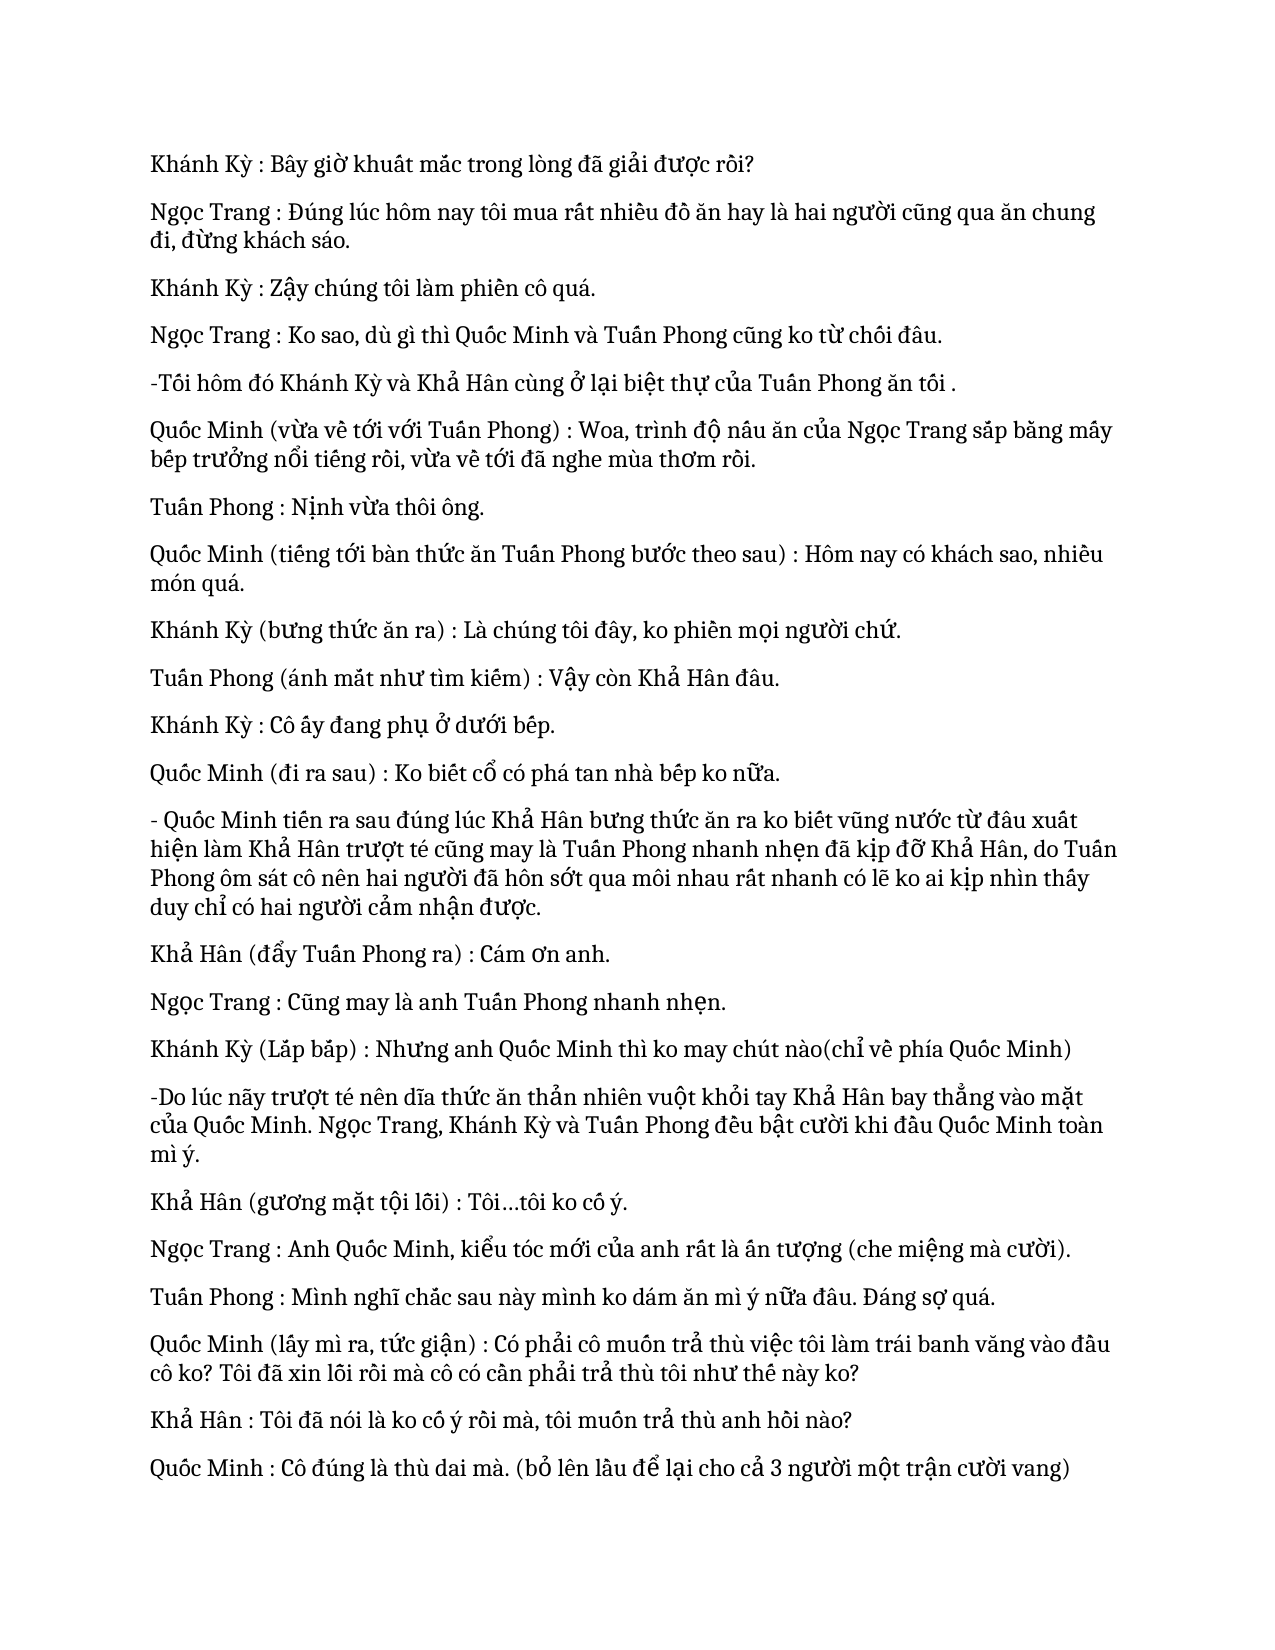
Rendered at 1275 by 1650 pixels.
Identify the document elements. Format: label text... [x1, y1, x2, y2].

text Tuấn Phong : Mình nghĩ chắc sau này mình ko dám ăn mì ý nữa đâu. Đáng sợ quá. [150, 1282, 1125, 1311]
text Quốc Minh (vừa về tới với Tuấn Phong) : Woa, trình độ nấu ăn của Ngọc Trang sắp bằng mấy bếp trưởng nổi tiếng rồi, vừa về tới đã nghe mùa thơm rồi. [150, 416, 1125, 474]
text Khánh Kỳ : Bây giờ khuất mắc trong lòng đã giải được rồi? [150, 150, 1125, 179]
text Ngọc Trang : Cũng may là anh Tuấn Phong nhanh nhẹn. [150, 987, 1125, 1016]
text Ngọc Trang : Ko sao, dù gì thì Quốc Minh và Tuấn Phong cũng ko từ chối đâu. [150, 321, 1125, 350]
text Khả Hân : Tôi đã nói là ko cố ý rồi mà, tôi muốn trả thù anh hồi nào? [150, 1406, 1125, 1435]
text - Quốc Minh tiến ra sau đúng lúc Khả Hân bưng thức ăn ra ko biết vũng nước từ đâu xuất hiện làm Khả Hân trượt té cũng may là Tuấn Phong nhanh nhẹn đã kịp đỡ Khả Hân, do Tuấn Phong ôm sát cô nên hai người đã hôn sớt qua môi nhau rất nhanh có lẽ ko ai kịp nhìn thấy duy chỉ có hai người cảm nhận được. [150, 806, 1125, 921]
text Quốc Minh (đi ra sau) : Ko biết cổ có phá tan nhà bếp ko nữa. [150, 759, 1125, 787]
text Quốc Minh (tiếng tới bàn thức ăn Tuấn Phong bước theo sau) : Hôm nay có khách sao, nhiều món quá. [150, 540, 1125, 597]
text Khả Hân (đẩy Tuấn Phong ra) : Cám ơn anh. [150, 940, 1125, 969]
text Tuấn Phong : Nịnh vừa thôi ông. [150, 492, 1125, 521]
text Khánh Kỳ : Zậy chúng tôi làm phiền cô quá. [150, 274, 1125, 302]
text Ngọc Trang : Anh Quốc Minh, kiểu tóc mới của anh rất là ấn tượng (che miệng mà cười). [150, 1235, 1125, 1264]
text Quốc Minh (lấy mì ra, tức giận) : Có phải cô muốn trả thù việc tôi làm trái banh văng vào đầu cô ko? Tôi đã xin lỗi rồi mà cô có cần phải trả thù tôi như thế này ko? [150, 1330, 1125, 1387]
text Khánh Kỳ (bưng thức ăn ra) : Là chúng tôi đây, ko phiền mọi người chứ. [150, 616, 1125, 645]
text Khánh Kỳ (Lắp bắp) : Nhưng anh Quốc Minh thì ko may chút nào(chỉ về phía Quốc Minh) [150, 1035, 1125, 1064]
text -Do lúc nãy trượt té nên dĩa thức ăn thản nhiên vuột khỏi tay Khả Hân bay thẳng vào mặt của Quốc Minh. Ngọc Trang, Khánh Kỳ và Tuấn Phong đều bật cười khi đầu Quốc Minh toàn mì ý. [150, 1082, 1125, 1169]
text Khả Hân (gương mặt tội lỗi) : Tôi…tôi ko cố ý. [150, 1187, 1125, 1216]
text Ngọc Trang : Đúng lúc hôm nay tôi mua rất nhiều đồ ăn hay là hai người cũng qua ăn chung đi, đừng khách sáo. [150, 197, 1125, 255]
text Tuấn Phong (ánh mắt như tìm kiếm) : Vậy còn Khả Hân đâu. [150, 664, 1125, 692]
text -Tối hôm đó Khánh Kỳ và Khả Hân cùng ở lại biệt thự của Tuấn Phong ăn tối . [150, 369, 1125, 397]
text Khánh Kỳ : Cô ấy đang phụ ở dưới bếp. [150, 711, 1125, 740]
text Quốc Minh : Cô đúng là thù dai mà. (bỏ lên lầu để lại cho cả 3 người một trận cười vang) [150, 1454, 1125, 1482]
